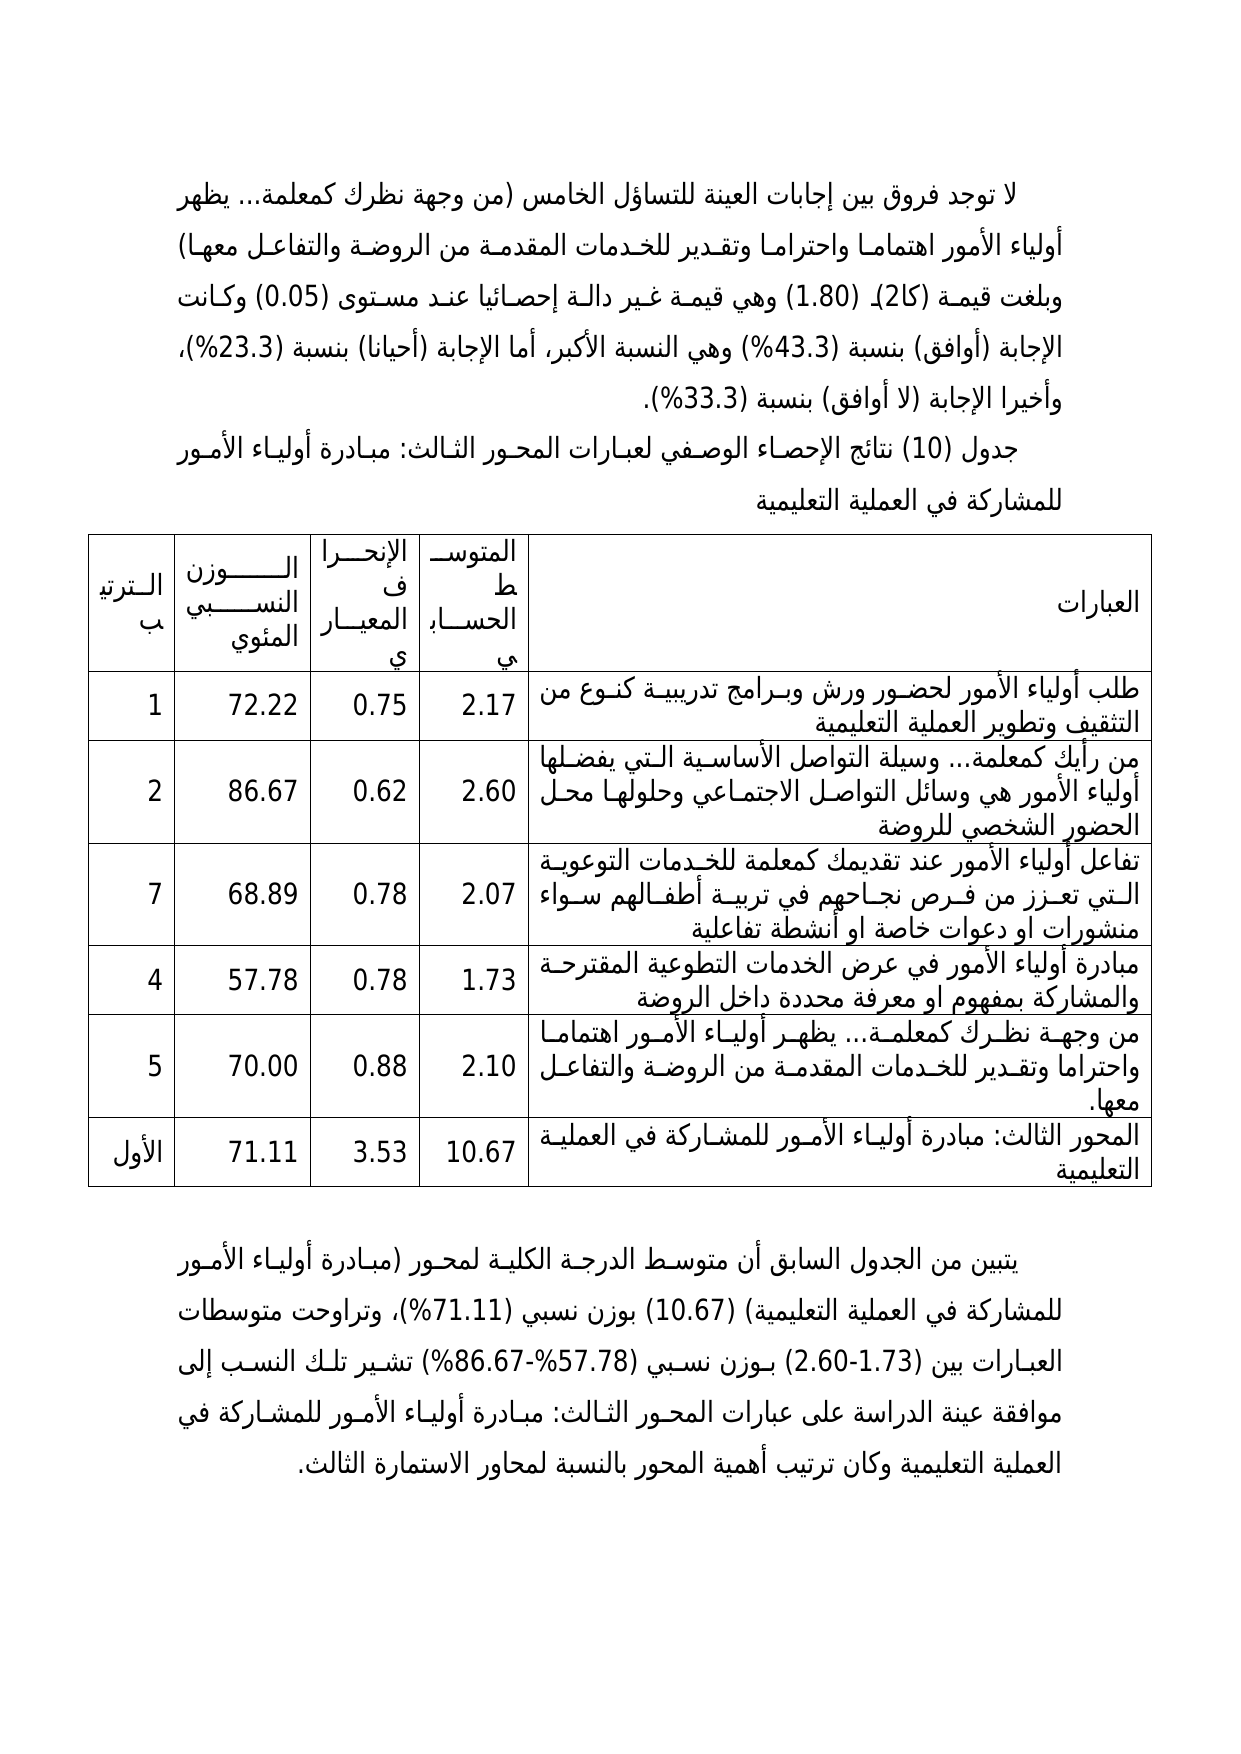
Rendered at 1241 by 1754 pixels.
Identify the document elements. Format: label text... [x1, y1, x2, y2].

table_cell 57.78 [175, 946, 310, 1014]
table_cell مبادرة أولياء الأمور في عرض الخدمات التطوعية المقترحة والمشاركة بمفهوم او معرفة محددة داخل الروضة [529, 946, 1151, 1014]
table_cell 7 [89, 844, 174, 945]
table_cell 0.78 [311, 946, 419, 1014]
table_cell من رأيك كمعلمة... وسيلة التواصل الأساسية التي يفضلها أولياء الأمور هي وسائل التواصل الاجتماعي وحلولها محل الحضور الشخصي للروضة [529, 741, 1151, 842]
table_cell 71.11 [175, 1118, 310, 1186]
table_cell المحور الثالث: مبادرة أولياء الأمور للمشاركة في العملية التعليمية [529, 1118, 1151, 1186]
table_cell 0.75 [311, 672, 419, 739]
table_cell 2.17 [420, 672, 528, 739]
table_header الترتيب [89, 535, 174, 671]
table_cell 0.62 [311, 741, 419, 842]
table_cell 70.00 [175, 1015, 310, 1117]
table_cell 10.67 [420, 1118, 528, 1186]
table_cell من وجهة نظرك كمعلمة... يظهر أولياء الأمور اهتماما واحتراما وتقدير للخدمات المقدمة من الروضة والتفاعل معها. [529, 1015, 1151, 1117]
table_cell 68.89 [175, 844, 310, 945]
table_cell 5 [89, 1015, 174, 1117]
text لا توجد فروق بين إجابات العينة للتساؤل الخامس (من وجهة نظرك كمعلمة... يظهر أولياء الأمور اهتماما واحتراما وتقدير للخدمات المقدمة من الروضة والتفاعل معها) وبلغت قيمة (كا2) (1.80) وهي قيمة غير دالة إحصائيا عند مستوى (0.05) وكانت الإجابة (أوافق) بنسبة (43.3%) وهي النسبة الأكبر، أما الإجابة (أحيانا) بنسبة (23.3%)، وأخيرا الإجابة (لا أوافق) بنسبة (33.3%). [177, 177, 1063, 415]
table_cell تفاعل أولياء الأمور عند تقديمك كمعلمة للخدمات التوعوية التي تعزز من فرص نجاحهم في تربية أطفالهم سواء منشورات او دعوات خاصة او أنشطة تفاعلية [529, 844, 1151, 945]
table_cell 0.88 [311, 1015, 419, 1117]
table_cell طلب أولياء الأمور لحضور ورش وبرامج تدريبية كنوع من التثقيف وتطوير العملية التعليمية [529, 672, 1151, 739]
table_cell 2.60 [420, 741, 528, 842]
table_header الإنحراف المعياري [311, 535, 419, 671]
text جدول (10) نتائج الإحصاء الوصفي لعبارات المحور الثالث: مبادرة أولياء الأمور للمشاركة في العملية التعليمية [177, 432, 1063, 517]
table_header المتوسط الحسابي [420, 535, 528, 671]
table_cell 2 [89, 741, 174, 842]
table_cell 3.53 [311, 1118, 419, 1186]
table_cell 2.07 [420, 844, 528, 945]
table_cell 1.73 [420, 946, 528, 1014]
table_header العبارات [529, 535, 1151, 671]
table_cell 2.10 [420, 1015, 528, 1117]
table_cell 72.22 [175, 672, 310, 739]
table_cell 0.78 [311, 844, 419, 945]
table_cell الأول [89, 1118, 174, 1186]
table_cell 1 [89, 672, 174, 739]
table_cell 4 [89, 946, 174, 1014]
table_header الوزن النسبي المئوي [175, 535, 310, 671]
table_cell 86.67 [175, 741, 310, 842]
text يتبين من الجدول السابق أن متوسط الدرجة الكلية لمحور (مبادرة أولياء الأمور للمشاركة في العملية التعليمية) (10.67) بوزن نسبي (71.11%)، وتراوحت متوسطات العبارات بين (1.73-2.60) بوزن نسبي (57.78%-86.67%) تشير تلك النسب إلى موافقة عينة الدراسة على عبارات المحور الثالث: مبادرة أولياء الأمور للمشاركة في العملية التعليمية وكان ترتيب أهمية المحور بالنسبة لمحاور الاستمارة الثالث. [177, 1243, 1063, 1480]
